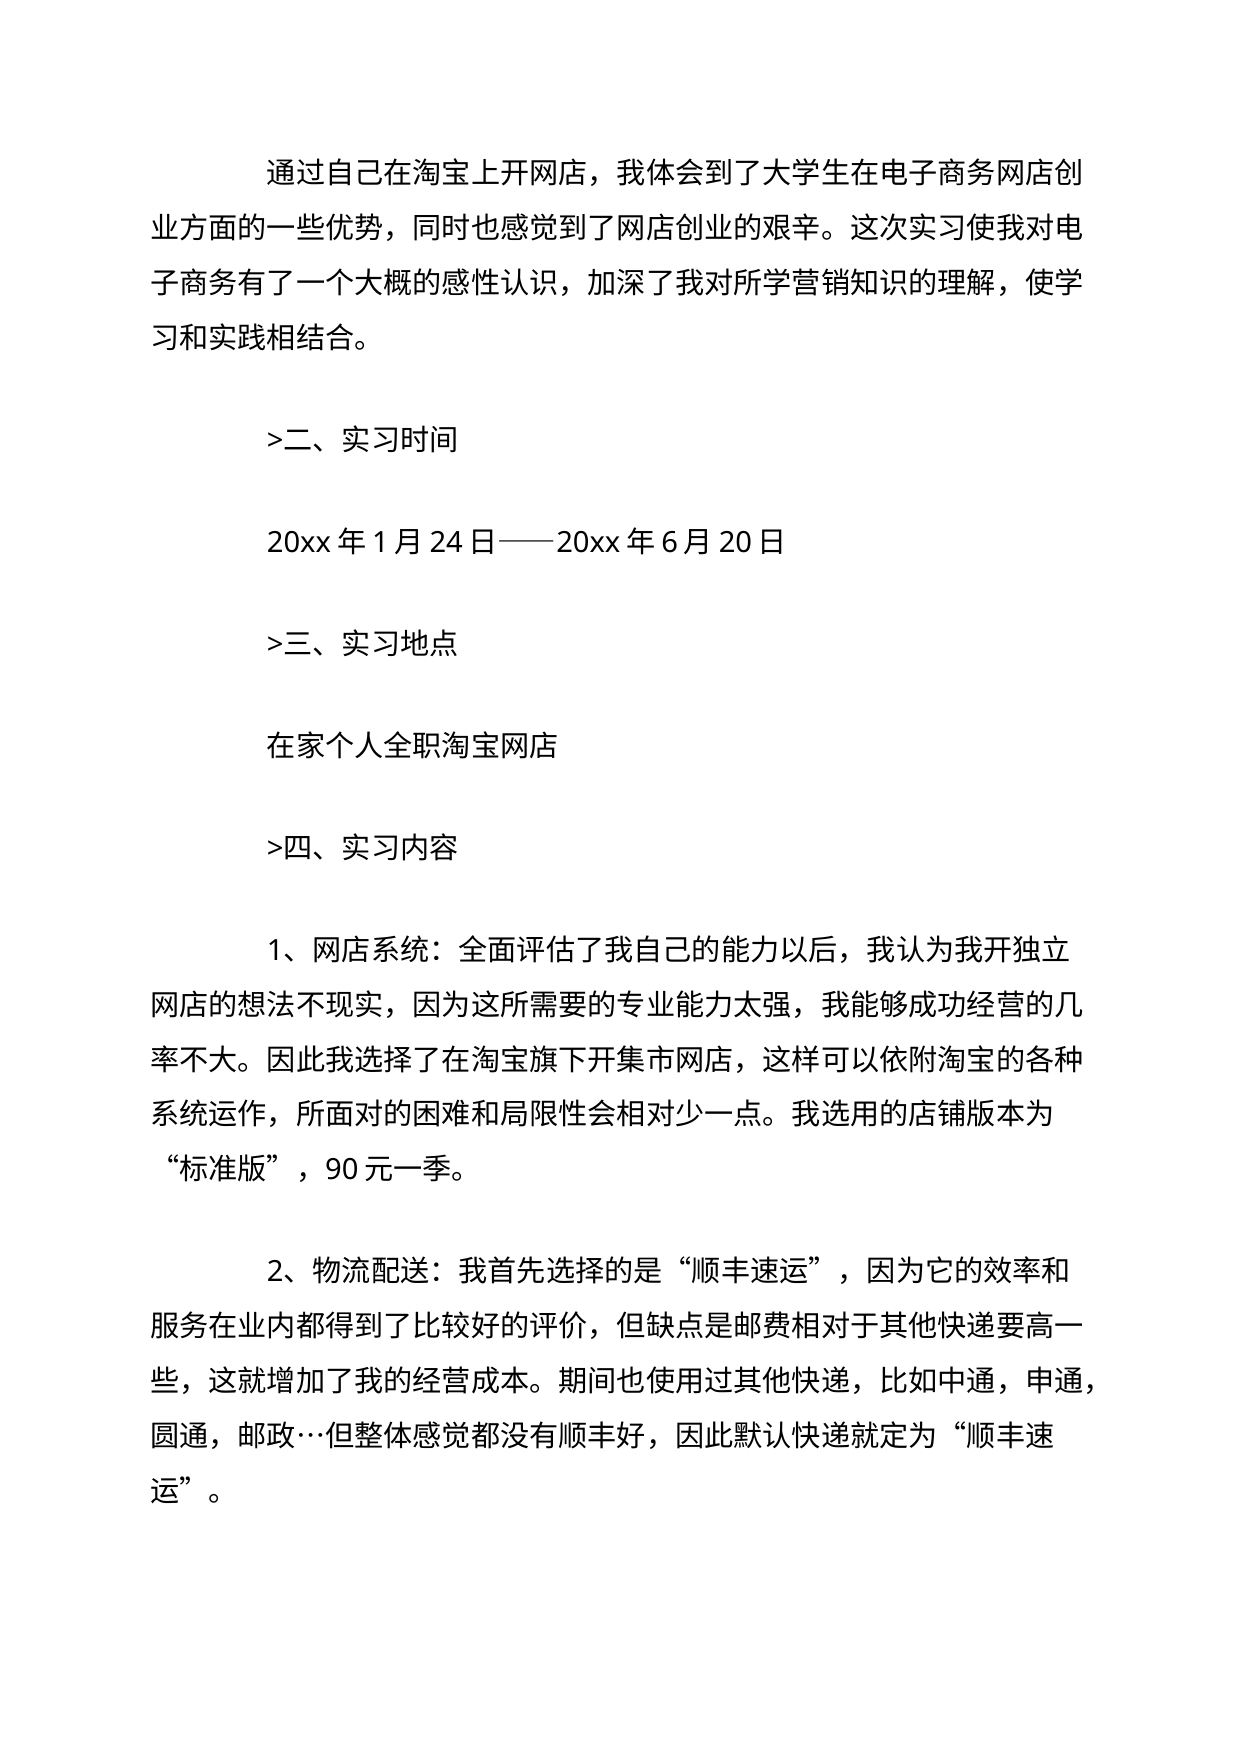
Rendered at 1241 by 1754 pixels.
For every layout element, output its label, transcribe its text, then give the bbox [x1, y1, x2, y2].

text >二、实习时间 [150, 416, 1090, 459]
text >四、实习内容 [150, 824, 1090, 867]
text 2、物流配送：我首先选择的是“顺丰速运”，因为它的效率和服务在业内都得到了比较好的评价，但缺点是邮费相对于其他快递要高一些，这就增加了我的经营成本。期间也使用过其他快递，比如中通，申通，圆通，邮政…但整体感觉都没有顺丰好，因此默认快递就定为“顺丰速运”。 [150, 1248, 1090, 1510]
text 通过自己在淘宝上开网店，我体会到了大学生在电子商务网店创业方面的一些优势，同时也感觉到了网店创业的艰辛。这次实习使我对电子商务有了一个大概的感性认识，加深了我对所学营销知识的理解，使学习和实践相结合。 [150, 150, 1090, 357]
text 1、网店系统：全面评估了我自己的能力以后，我认为我开独立网店的想法不现实，因为这所需要的专业能力太强，我能够成功经营的几率不大。因此我选择了在淘宝旗下开集市网店，这样可以依附淘宝的各种系统运作，所面对的困难和局限性会相对少一点。我选用的店铺版本为“标准版”，90元一季。 [150, 926, 1090, 1188]
text >三、实习地点 [150, 620, 1090, 663]
text 20xx年1月24日——20xx年6月20日 [150, 518, 1090, 561]
text 在家个人全职淘宝网店 [150, 722, 1090, 765]
